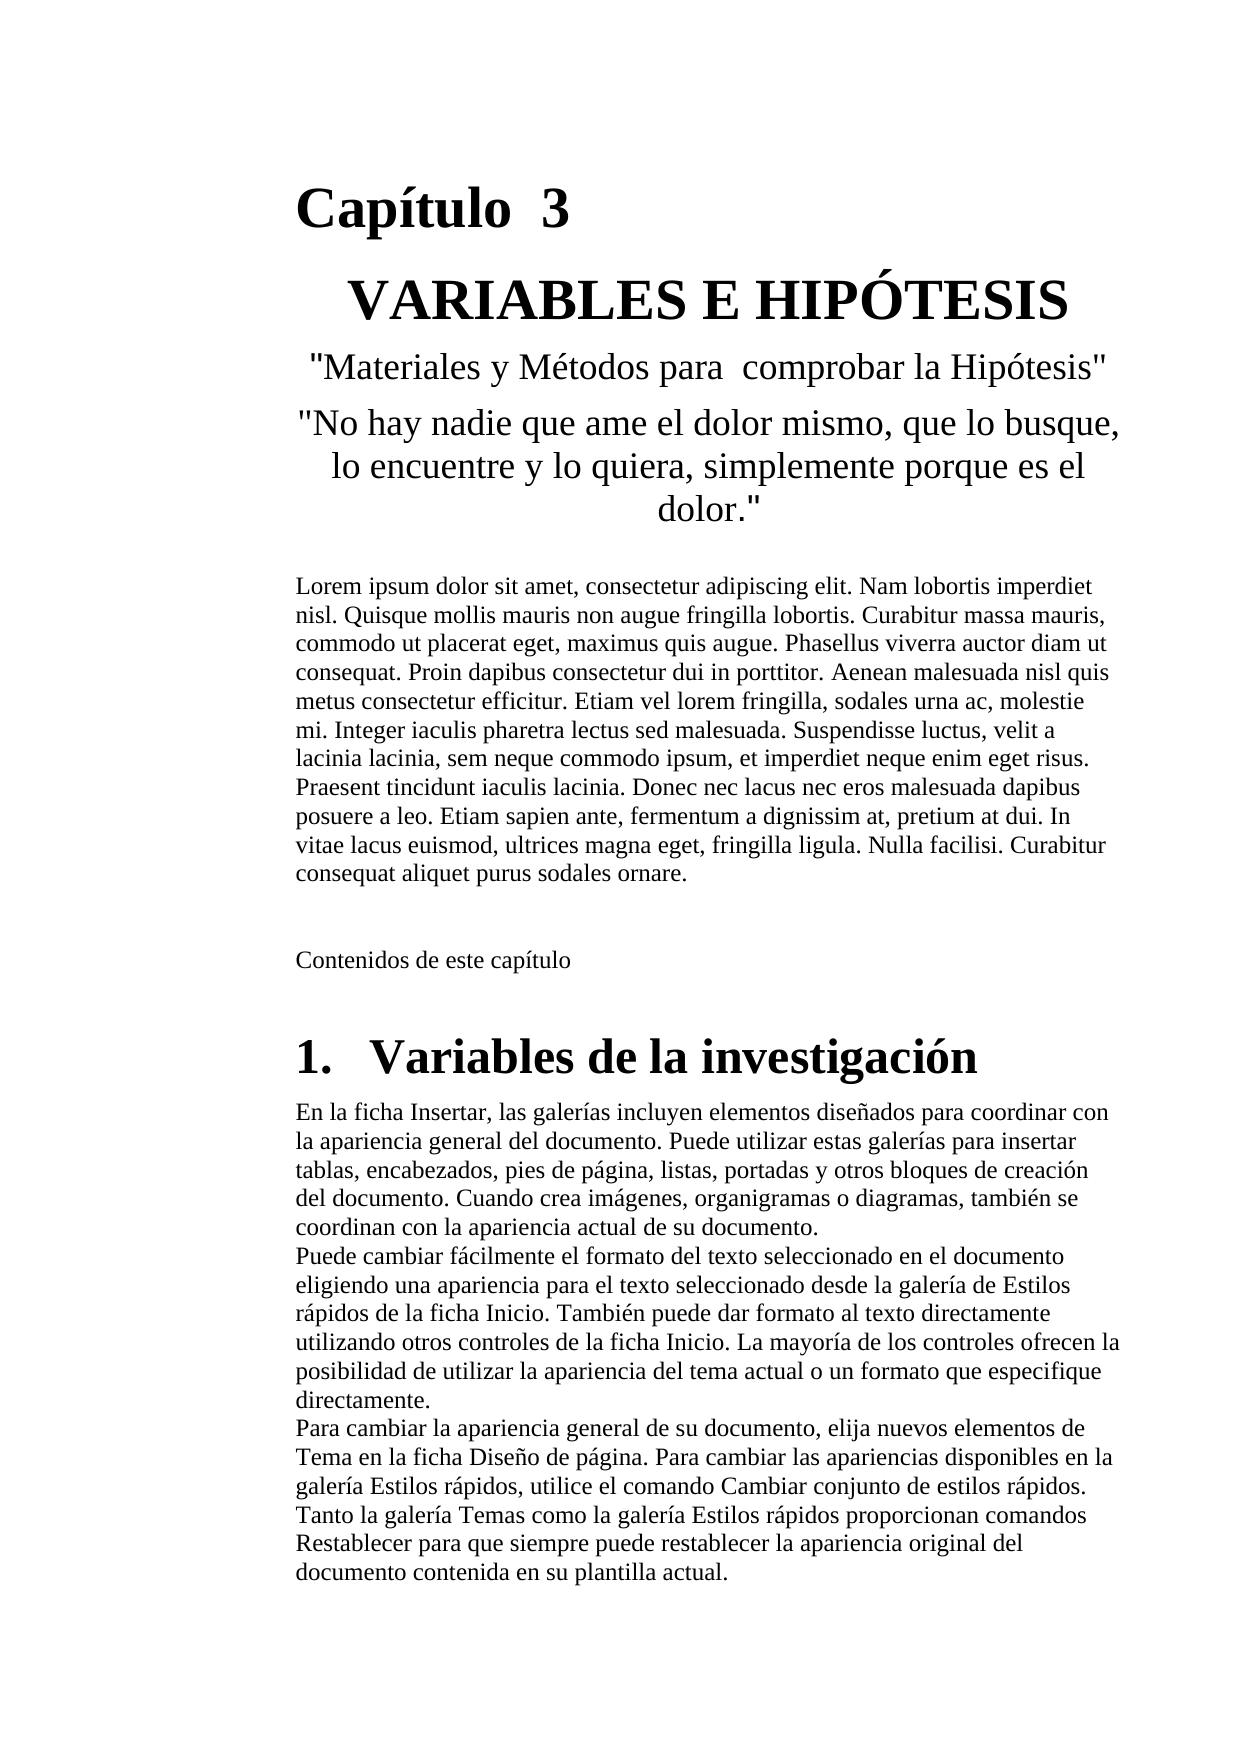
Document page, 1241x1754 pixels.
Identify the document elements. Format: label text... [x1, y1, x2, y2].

text Lorem ipsum dolor sit amet, consectetur adipiscing elit. Nam lobortis imperdiet nisl. Quisque mollis mauris non augue fringilla lobortis. Curabitur massa mauris, commodo ut placerat eget, maximus quis augue. Phasellus viverra auctor diam ut consequat. Proin dapibus consectetur dui in porttitor. Aenean malesuada nisl quis metus consectetur efficitur. Etiam vel lorem fringilla, sodales urna ac, molestie mi. Integer iaculis pharetra lectus sed malesuada. Suspendisse luctus, velit a lacinia lacinia, sem neque commodo ipsum, et imperdiet neque enim eget risus. Praesent tincidunt iaculis lacinia. Donec nec lacus nec eros malesuada dapibus posuere a leo. Etiam sapien ante, fermentum a dignissim at, pretium at dui. In vitae lacus euismod, ultrices magna eget, fringilla ligula. Nulla facilisi. Curabitur consequat aliquet purus sodales ornare. [295, 571, 1122, 887]
subtitle "No hay nadie que ame el dolor mismo, que lo busque, lo encuentre y lo quiera, simplemente porque es el dolor." [295, 400, 1122, 530]
title VARIABLES E HIPÓTESIS [295, 265, 1122, 332]
text Contenidos de este capítulo [295, 945, 1122, 973]
title Capítulo 3 [295, 173, 1122, 240]
subtitle "Materiales y Métodos para comprobar la Hipótesis" [295, 344, 1122, 388]
subtitle Variables de la investigación [295, 1027, 1122, 1085]
text Para cambiar la apariencia general de su documento, elija nuevos elementos de Tema en la ficha Diseño de página. Para cambiar las apariencias disponibles en la galería Estilos rápidos, utilice el comando Cambiar conjunto de estilos rápidos. Tanto la galería Temas como la galería Estilos rápidos proporcionan comandos Restablecer para que siempre puede restablecer la apariencia original del documento contenida en su plantilla actual. [295, 1413, 1122, 1586]
